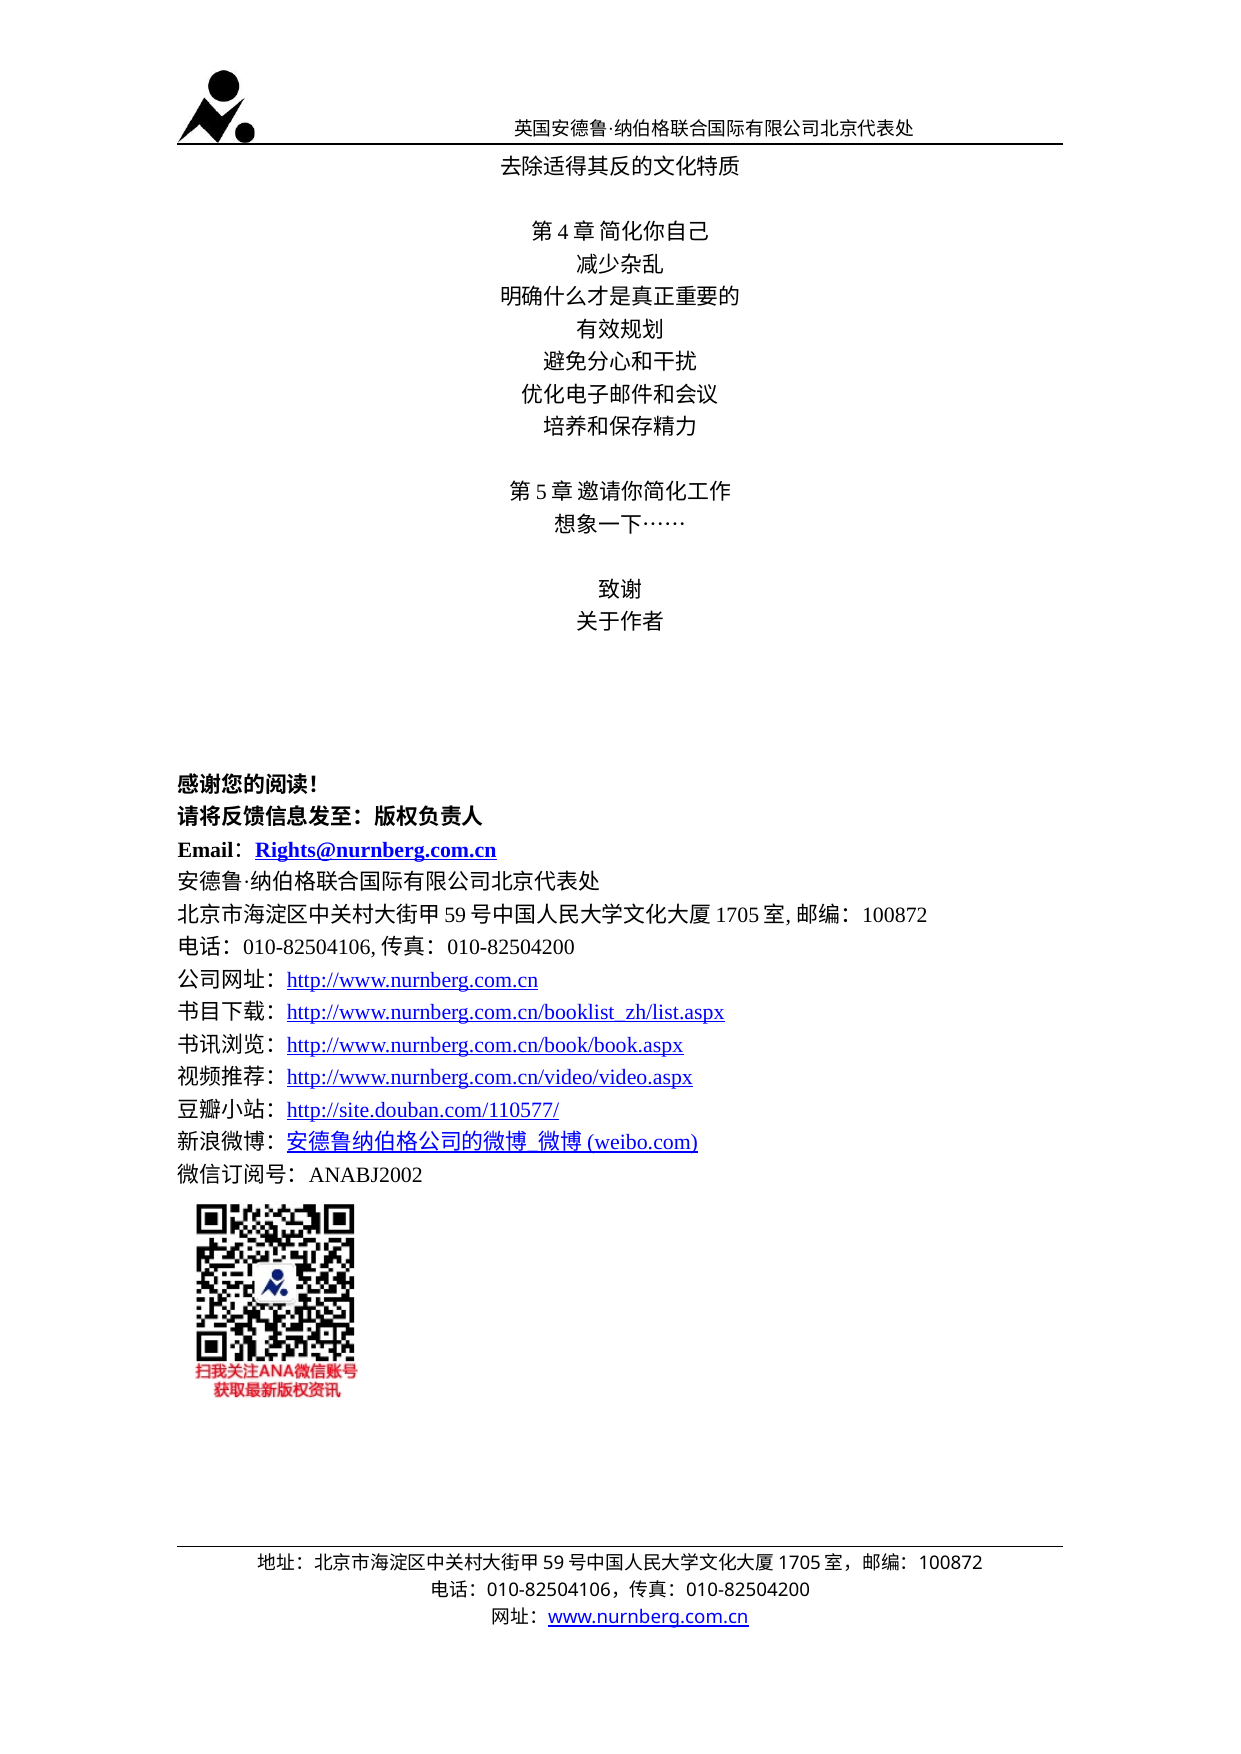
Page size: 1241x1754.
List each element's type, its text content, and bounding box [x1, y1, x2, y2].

text 有效规划 [177, 311, 1063, 344]
text 去除适得其反的文化特质 [177, 149, 1063, 181]
picture [177, 70, 255, 143]
text 想象一下…… [177, 506, 1063, 539]
text 豆瓣小站：http://site.douban.com/110577/ [177, 1091, 1063, 1124]
text 第5章 邀请你简化工作 [177, 474, 1063, 506]
text Email：Rights@nurnberg.com.cn [177, 831, 1063, 864]
text 公司网址：http://www.nurnberg.com.cn [177, 961, 1063, 994]
text 微信订阅号：ANABJ2002 [177, 1156, 1063, 1189]
picture [177, 1188, 374, 1403]
text 第4章 简化你自己 [177, 214, 1063, 246]
text 关于作者 [177, 604, 1063, 636]
text 电话：010-82504106, 传真：010-82504200 [177, 929, 1063, 961]
text 优化电子邮件和会议 [177, 376, 1063, 409]
text 减少杂乱 [177, 246, 1063, 279]
text 安德鲁·纳伯格联合国际有限公司北京代表处 [177, 864, 1063, 896]
text 书讯浏览：http://www.nurnberg.com.cn/book/book.aspx [177, 1026, 1063, 1059]
text 视频推荐：http://www.nurnberg.com.cn/video/video.aspx [177, 1059, 1063, 1091]
text 书目下载：http://www.nurnberg.com.cn/booklist_zh/list.aspx [177, 994, 1063, 1026]
text 明确什么才是真正重要的 [177, 279, 1063, 311]
text 避免分心和干扰 [177, 344, 1063, 376]
text 感谢您的阅读！ [177, 766, 1063, 799]
text 培养和保存精力 [177, 409, 1063, 441]
text 北京市海淀区中关村大街甲59号中国人民大学文化大厦1705室, 邮编：100872 [177, 896, 1063, 929]
text 新浪微博：安德鲁纳伯格公司的微博_微博 (weibo.com) [587, 1124, 1063, 1156]
text 请将反馈信息发至：版权负责人 [177, 799, 1063, 831]
text 致谢 [177, 571, 1063, 604]
